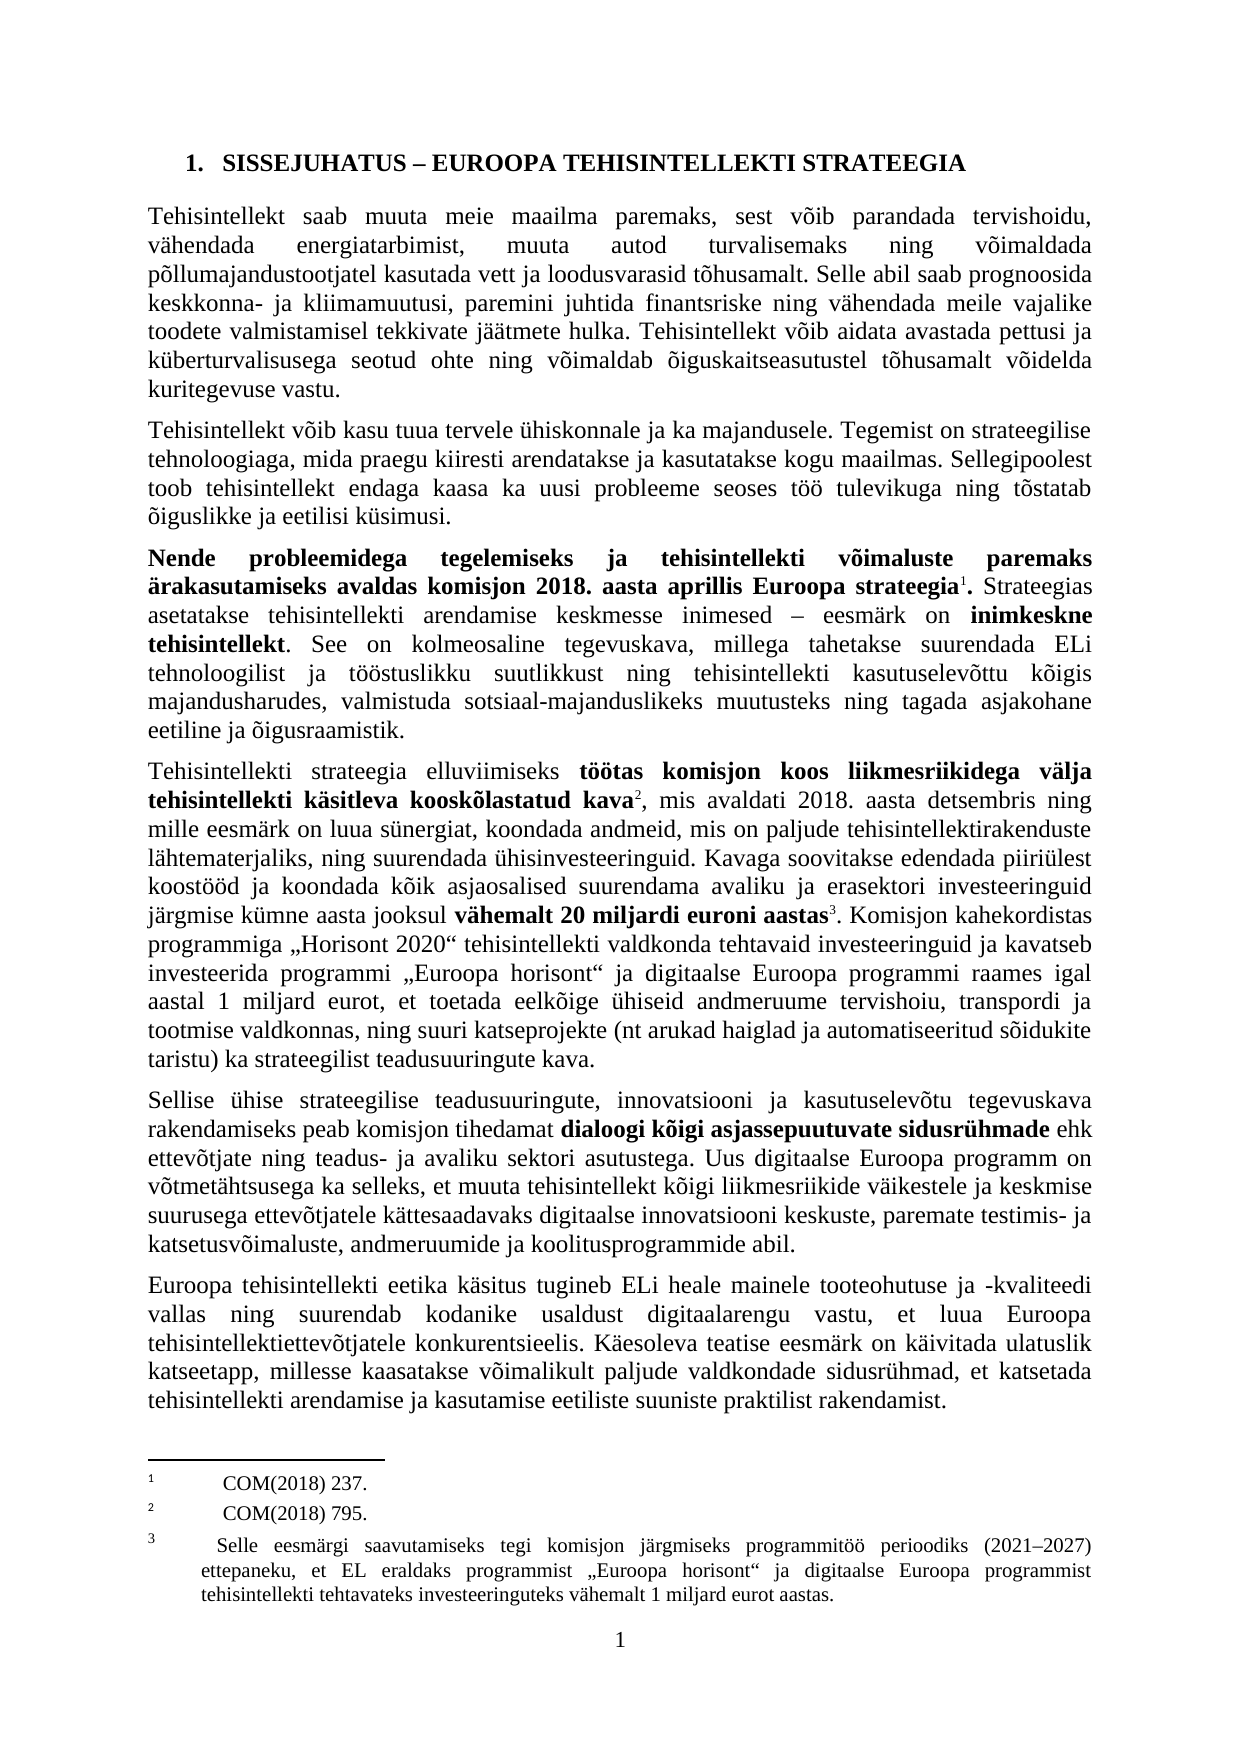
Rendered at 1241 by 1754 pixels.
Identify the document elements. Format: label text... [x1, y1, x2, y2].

text Nende probleemidega tegelemiseks ja tehisintellekti võimaluste paremaks ärakasutamiseks avaldas komisjon 2018. aasta aprillis Euroopa strateegia. Strateegias asetatakse tehisintellekti arendamise keskmesse inimesed – eesmärk on inimkeskne tehisintellekt. See on kolmeosaline tegevuskava, millega tahetakse suurendada ELi tehnoloogilist ja tööstuslikku suutlikkust ning tehisintellekti kasutuselevõttu kõigis majandusharudes, valmistuda sotsiaal-majanduslikeks muutusteks ning tagada asjakohane eetiline ja õigusraamistik. [148, 543, 1093, 744]
list SISSEJUHATUS – EUROOPA TEHISINTELLEKTI STRATEEGIA [185, 148, 1093, 176]
text Euroopa tehisintellekti eetika käsitus tugineb ELi heale mainele tooteohutuse ja -kvaliteedi vallas ning suurendab kodanike usaldust digitaalarengu vastu, et luua Euroopa tehisintellektiettevõtjatele konkurentsieelis. Käesoleva teatise eesmärk on käivitada ulatuslik katseetapp, millesse kaasatakse võimalikult paljude valdkondade sidusrühmad, et katsetada tehisintellekti arendamise ja kasutamise eetiliste suuniste praktilist rakendamist. [148, 1270, 1093, 1414]
text Tehisintellekt saab muuta meie maailma paremaks, sest võib parandada tervishoidu, vähendada energiatarbimist, muuta autod turvalisemaks ning võimaldada põllumajandustootjatel kasutada vett ja loodusvarasid tõhusamalt. Selle abil saab prognoosida keskkonna- ja kliimamuutusi, paremini juhtida finantsriske ning vähendada meile vajalike toodete valmistamisel tekkivate jäätmete hulka. Tehisintellekt võib aidata avastada pettusi ja küberturvalisusega seotud ohte ning võimaldab õiguskaitseasutustel tõhusamalt võidelda kuritegevuse vastu. [148, 201, 1093, 403]
text Sellise ühise strateegilise teadusuuringute, innovatsiooni ja kasutuselevõtu tegevuskava rakendamiseks peab komisjon tihedamat dialoogi kõigi asjassepuutuvate sidusrühmade ehk ettevõtjate ning teadus- ja avaliku sektori asutustega. Uus digitaalse Euroopa programm on võtmetähtsusega ka selleks, et muuta tehisintellekt kõigi liikmesriikide väikestele ja keskmise suurusega ettevõtjatele kättesaadavaks digitaalse innovatsiooni keskuste, paremate testimis- ja katsetusvõimaluste, andmeruumide ja koolitusprogrammide abil. [148, 1085, 1093, 1258]
text Tehisintellekti strateegia elluviimiseks töötas komisjon koos liikmesriikidega välja tehisintellekti käsitleva kooskõlastatud kava, mis avaldati 2018. aasta detsembris ning mille eesmärk on luua sünergiat, koondada andmeid, mis on paljude tehisintellektirakenduste lähtematerjaliks, ning suurendada ühisinvesteeringuid. Kavaga soovitakse edendada piiriülest koostööd ja koondada kõik asjaosalised suurendama avaliku ja erasektori investeeringuid järgmise kümne aasta jooksul vähemalt 20 miljardi euroni aastas. Komisjon kahekordistas programmiga „Horisont 2020“ tehisintellekti valdkonda tehtavaid investeeringuid ja kavatseb investeerida programmi „Euroopa horisont“ ja digitaalse Euroopa programmi raames igal aastal 1 miljard eurot, et toetada eelkõige ühiseid andmeruume tervishoiu, transpordi ja tootmise valdkonnas, ning suuri katseprojekte (nt arukad haiglad ja automatiseeritud sõidukite taristu) ka strateegilist teadusuuringute kava. [148, 756, 1093, 1073]
text Tehisintellekt võib kasu tuua tervele ühiskonnale ja ka majandusele. Tegemist on strateegilise tehnoloogiaga, mida praegu kiiresti arendatakse ja kasutatakse kogu maailmas. Sellegipoolest toob tehisintellekt endaga kaasa ka uusi probleeme seoses töö tulevikuga ning tõstatab õiguslikke ja eetilisi küsimusi. [148, 415, 1093, 530]
